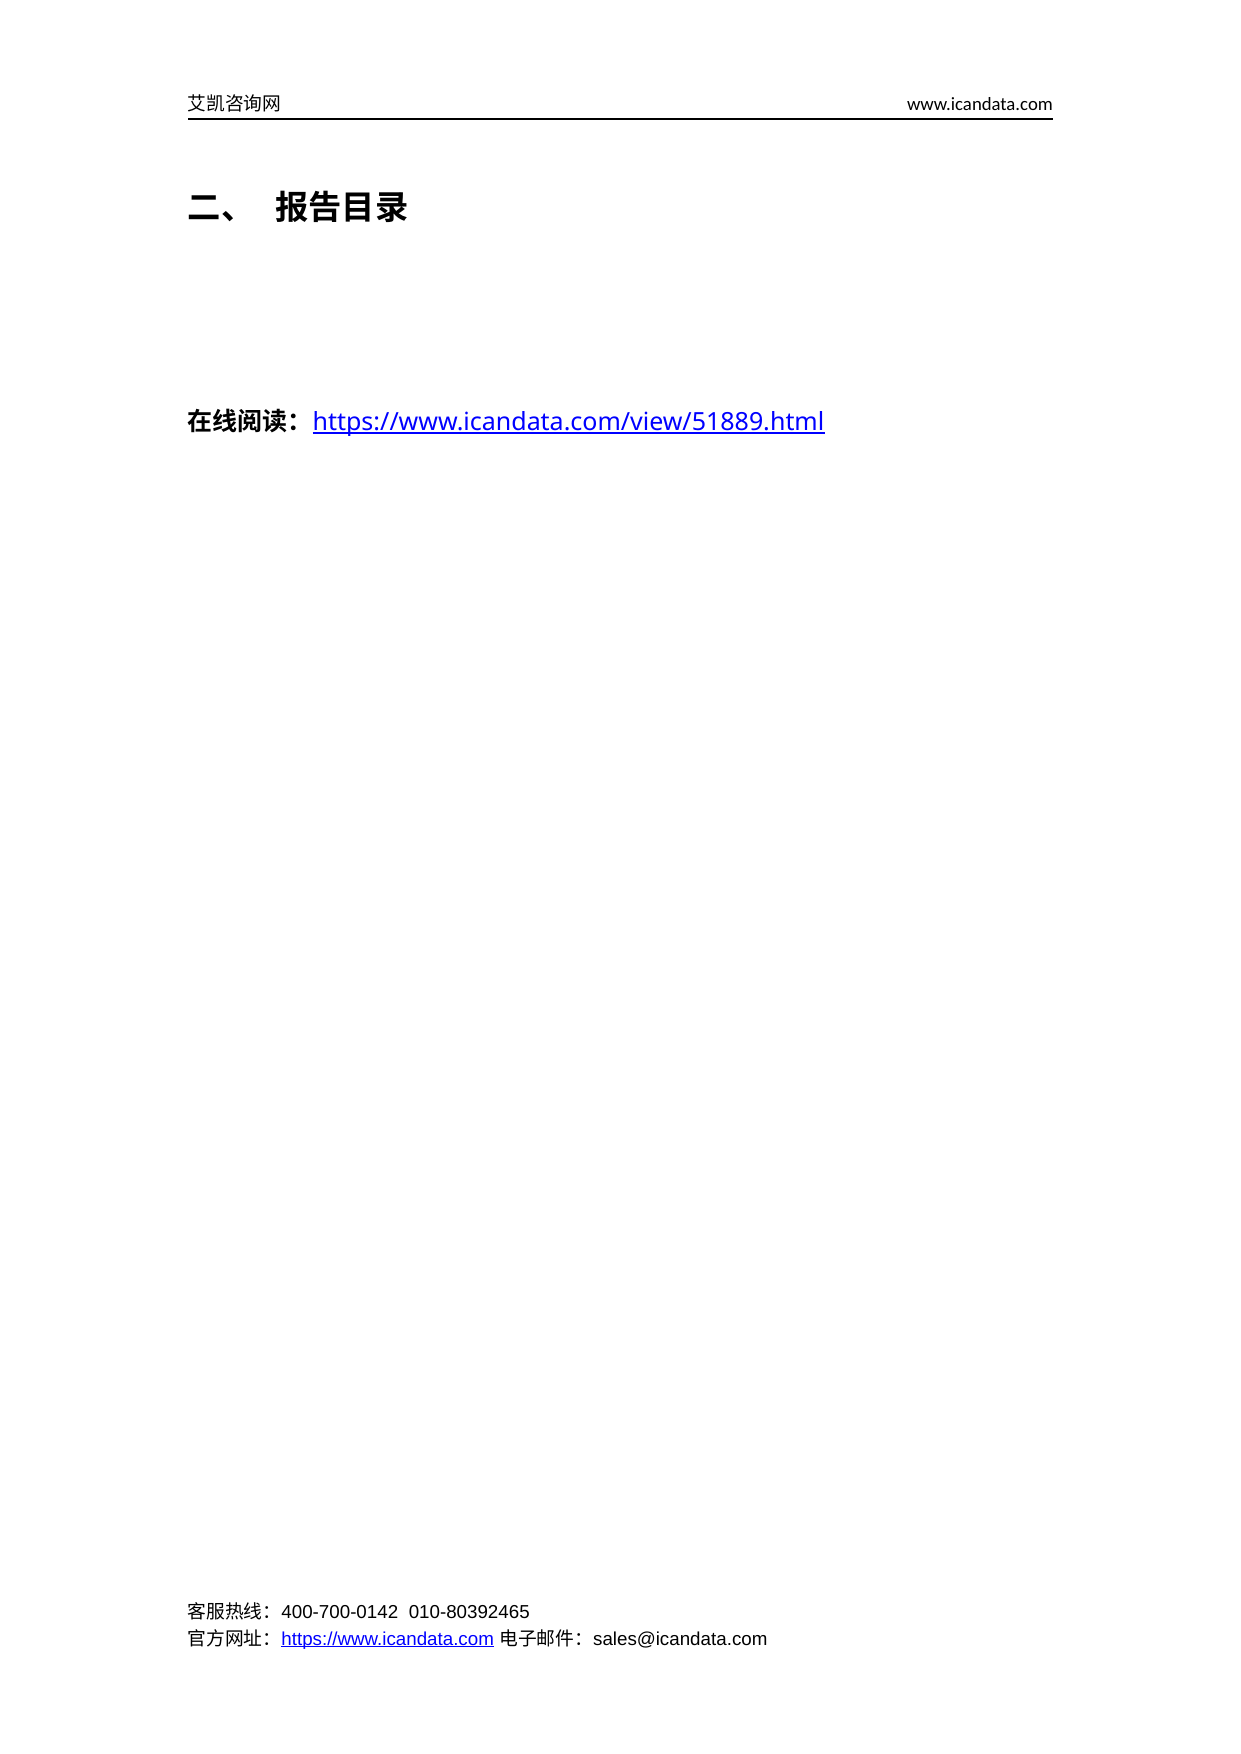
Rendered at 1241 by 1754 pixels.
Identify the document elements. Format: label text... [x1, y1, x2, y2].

subtitle 报告目录 [187, 172, 1053, 237]
text 在线阅读：https://www.icandata.com/view/51889.html [187, 387, 1053, 452]
